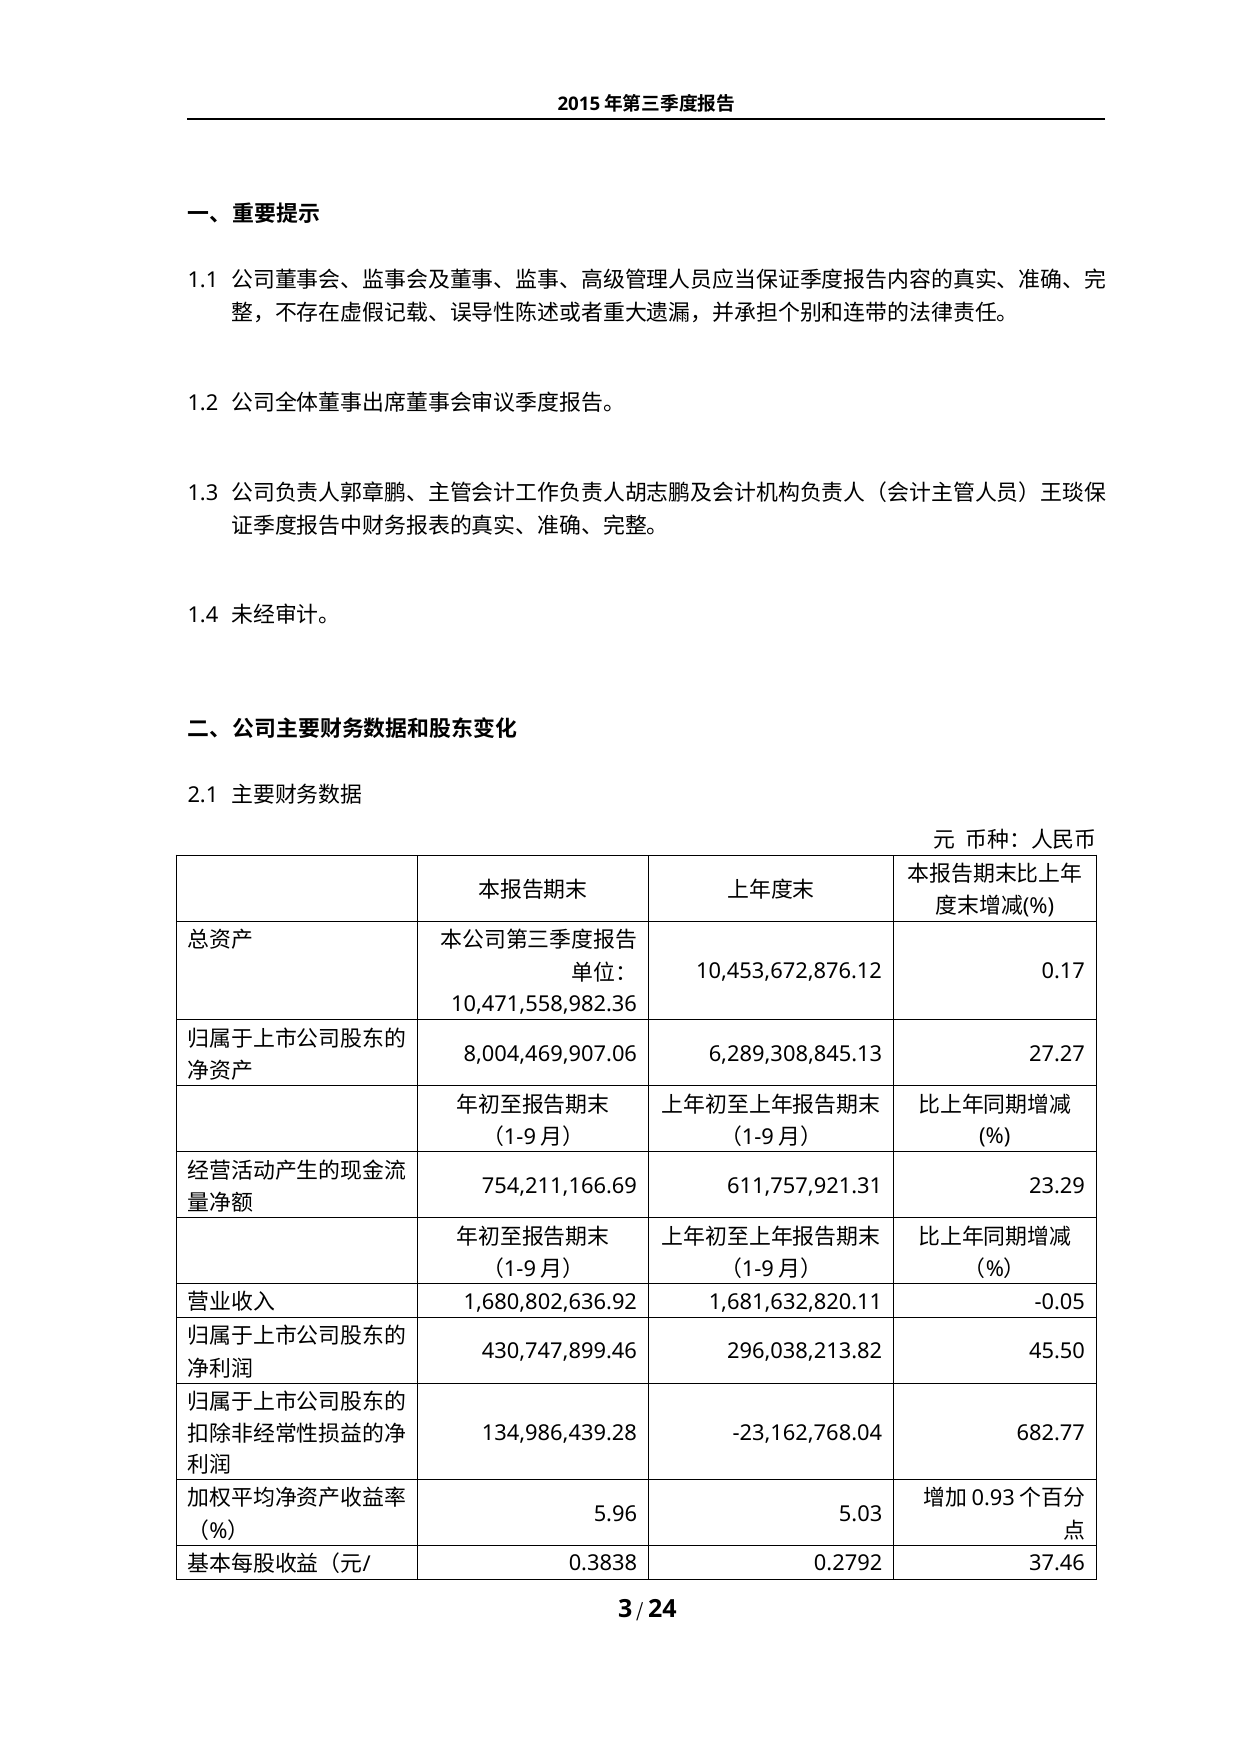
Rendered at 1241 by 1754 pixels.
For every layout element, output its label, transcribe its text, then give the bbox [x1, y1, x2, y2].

subtitle 公司主要财务数据和股东变化 [187, 710, 1107, 743]
subtitle 主要财务数据 [187, 777, 1107, 809]
subtitle 重要提示 [187, 195, 1107, 228]
